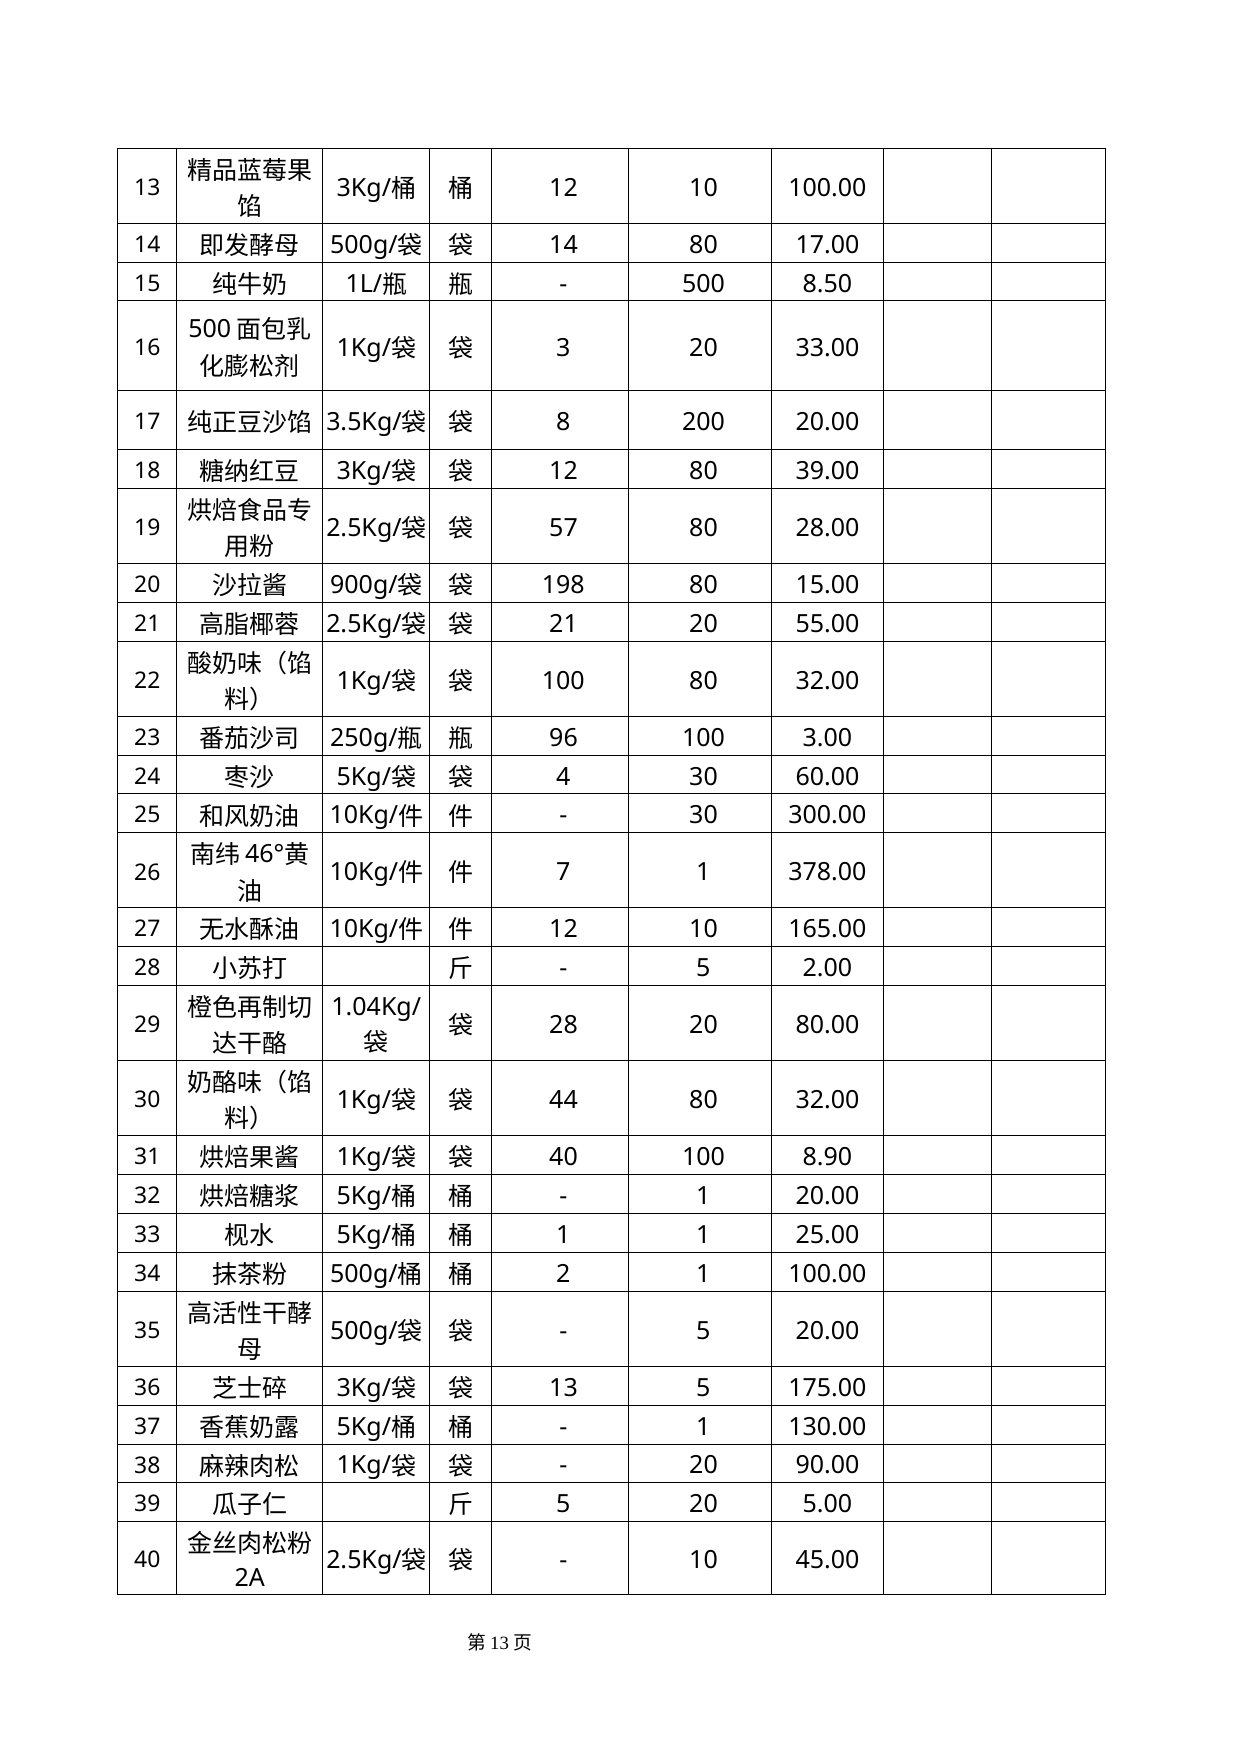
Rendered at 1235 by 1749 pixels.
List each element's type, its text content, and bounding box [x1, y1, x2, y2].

table_cell 28.00 [772, 489, 883, 563]
table_cell 3 [492, 301, 628, 389]
table_cell 10 [629, 1522, 771, 1594]
table_cell 袋 [430, 603, 491, 641]
table_cell 南纬46°黄油 [177, 833, 322, 907]
table_cell 袋 [430, 1292, 491, 1366]
table_cell 20.00 [772, 1175, 883, 1213]
table_cell 36 [118, 1367, 176, 1404]
table_cell 33.00 [772, 301, 883, 389]
table_cell 34 [118, 1253, 176, 1291]
table_cell 袋 [430, 1367, 491, 1404]
table_cell 1Kg/袋 [323, 1061, 429, 1135]
table_cell 5.00 [772, 1483, 883, 1521]
table_cell 26 [118, 833, 176, 907]
table_cell [884, 489, 991, 563]
table_cell [992, 263, 1105, 300]
table_cell 30 [629, 756, 771, 793]
table_cell 33 [118, 1214, 176, 1252]
table_cell 55.00 [772, 603, 883, 641]
table_cell 100 [629, 717, 771, 754]
table_cell 袋 [430, 391, 491, 449]
table_cell 糖纳红豆 [177, 450, 322, 488]
table_cell 60.00 [772, 756, 883, 793]
table_cell 80 [629, 450, 771, 488]
table_cell 30 [629, 794, 771, 832]
table_cell 5Kg/桶 [323, 1214, 429, 1252]
table_cell 14 [492, 224, 628, 262]
table_cell 8.90 [772, 1136, 883, 1174]
table_cell 500g/袋 [323, 1292, 429, 1366]
table_cell 30 [118, 1061, 176, 1135]
table_cell 番茄沙司 [177, 717, 322, 754]
table_cell 5 [629, 947, 771, 985]
table_cell 13 [118, 149, 176, 223]
table_cell 14 [118, 224, 176, 262]
table_cell 32 [118, 1175, 176, 1213]
table_cell 抹茶粉 [177, 1253, 322, 1291]
table_cell 件 [430, 833, 491, 907]
table_cell 袋 [430, 450, 491, 488]
table_cell 袋 [430, 301, 491, 389]
table_cell 袋 [430, 642, 491, 716]
table_cell 37 [118, 1406, 176, 1443]
table_cell [884, 1406, 991, 1443]
table_cell 3Kg/桶 [323, 149, 429, 223]
table_cell 20 [629, 1445, 771, 1482]
table_cell 瓶 [430, 717, 491, 754]
table_cell 烘焙果酱 [177, 1136, 322, 1174]
table_cell [884, 450, 991, 488]
table_cell [884, 603, 991, 641]
table_cell [884, 833, 991, 907]
table_cell [992, 1061, 1105, 1135]
table_cell 39 [118, 1483, 176, 1521]
table_cell [992, 1136, 1105, 1174]
table_cell 瓜子仁 [177, 1483, 322, 1521]
table_cell [992, 603, 1105, 641]
table_cell [884, 301, 991, 389]
table_cell 桶 [430, 1214, 491, 1252]
table_cell [884, 263, 991, 300]
table_cell 烘焙食品专用粉 [177, 489, 322, 563]
table_cell 80.00 [772, 986, 883, 1060]
table_cell [992, 1214, 1105, 1252]
table_cell 纯正豆沙馅 [177, 391, 322, 449]
table_cell 10Kg/件 [323, 833, 429, 907]
table_cell 20 [629, 603, 771, 641]
table_cell 香蕉奶露 [177, 1406, 322, 1443]
table_cell 24 [118, 756, 176, 793]
table_cell 袋 [430, 1522, 491, 1594]
table_cell 袋 [430, 224, 491, 262]
table_cell 纯牛奶 [177, 263, 322, 300]
table_cell 39.00 [772, 450, 883, 488]
table_cell 20.00 [772, 391, 883, 449]
table_cell 7 [492, 833, 628, 907]
table_cell 2.5Kg/袋 [323, 489, 429, 563]
table_cell [992, 1483, 1105, 1521]
table_cell 18 [118, 450, 176, 488]
table_cell 130.00 [772, 1406, 883, 1443]
table_cell 2.5Kg/袋 [323, 603, 429, 641]
table_cell 3.5Kg/袋 [323, 391, 429, 449]
table_cell [884, 1253, 991, 1291]
table_cell [884, 794, 991, 832]
table_cell 25.00 [772, 1214, 883, 1252]
table_cell 高脂椰蓉 [177, 603, 322, 641]
table_cell [992, 986, 1105, 1060]
table_cell 和风奶油 [177, 794, 322, 832]
table_cell [884, 756, 991, 793]
table_cell 精品蓝莓果馅 [177, 149, 322, 223]
table_cell [992, 833, 1105, 907]
table_cell 100 [629, 1136, 771, 1174]
table_cell 25 [118, 794, 176, 832]
table_cell 500面包乳化膨松剂 [177, 301, 322, 389]
table_cell [884, 908, 991, 946]
table_cell [992, 1367, 1105, 1404]
table_cell 40 [118, 1522, 176, 1594]
table_cell 20 [629, 1483, 771, 1521]
table_cell 17 [118, 391, 176, 449]
table_cell 29 [118, 986, 176, 1060]
table_cell 90.00 [772, 1445, 883, 1482]
table_cell [884, 717, 991, 754]
table_cell 378.00 [772, 833, 883, 907]
table_cell 瓶 [430, 263, 491, 300]
table_cell [992, 391, 1105, 449]
table_cell 1 [629, 1175, 771, 1213]
table_cell 枧水 [177, 1214, 322, 1252]
table_cell 桶 [430, 1253, 491, 1291]
table_cell [992, 224, 1105, 262]
table_cell 21 [118, 603, 176, 641]
table_cell - [492, 1292, 628, 1366]
table_cell - [492, 1522, 628, 1594]
table_cell 麻辣肉松 [177, 1445, 322, 1482]
table_cell 1 [629, 1214, 771, 1252]
table_cell [992, 489, 1105, 563]
table_cell [992, 1522, 1105, 1594]
table_cell 1 [629, 1406, 771, 1443]
table_cell [884, 1367, 991, 1404]
table_cell 100 [492, 642, 628, 716]
table_cell [992, 301, 1105, 389]
table_cell [992, 450, 1105, 488]
table_cell 28 [492, 986, 628, 1060]
table_cell 件 [430, 908, 491, 946]
table_cell [884, 1214, 991, 1252]
table_cell 袋 [430, 564, 491, 602]
table_cell 沙拉酱 [177, 564, 322, 602]
table_cell 15 [118, 263, 176, 300]
table_cell [992, 149, 1105, 223]
table_cell 件 [430, 794, 491, 832]
table_cell 8.50 [772, 263, 883, 300]
table_cell [884, 1061, 991, 1135]
table_cell [323, 947, 429, 985]
table_cell 900g/袋 [323, 564, 429, 602]
table_cell 芝士碎 [177, 1367, 322, 1404]
table_cell 1 [629, 1253, 771, 1291]
table_cell 袋 [430, 1136, 491, 1174]
table_cell 5Kg/桶 [323, 1406, 429, 1443]
table_cell [992, 1175, 1105, 1213]
table_cell 10Kg/件 [323, 794, 429, 832]
table_cell 8 [492, 391, 628, 449]
table_cell 1L/瓶 [323, 263, 429, 300]
table_cell 斤 [430, 947, 491, 985]
table_cell 21 [492, 603, 628, 641]
table_cell 35 [118, 1292, 176, 1366]
table_cell 金丝肉松粉2A [177, 1522, 322, 1594]
table_cell [992, 756, 1105, 793]
table_cell [992, 717, 1105, 754]
table_cell - [492, 947, 628, 985]
table_cell 20 [629, 301, 771, 389]
table_cell 96 [492, 717, 628, 754]
table_cell [992, 1292, 1105, 1366]
table_cell 1Kg/袋 [323, 1136, 429, 1174]
table_cell 12 [492, 450, 628, 488]
table_cell 250g/瓶 [323, 717, 429, 754]
table_cell [884, 224, 991, 262]
table_cell 200 [629, 391, 771, 449]
table_cell 57 [492, 489, 628, 563]
table_cell 45.00 [772, 1522, 883, 1594]
table_cell 袋 [430, 986, 491, 1060]
table_cell - [492, 794, 628, 832]
table_cell 2.5Kg/袋 [323, 1522, 429, 1594]
table_cell 38 [118, 1445, 176, 1482]
table_cell - [492, 1406, 628, 1443]
table_cell [992, 564, 1105, 602]
table_cell 20 [629, 986, 771, 1060]
table_cell 桶 [430, 1175, 491, 1213]
table_cell [884, 986, 991, 1060]
table_cell 500 [629, 263, 771, 300]
table_cell 12 [492, 149, 628, 223]
table_cell 1 [492, 1214, 628, 1252]
table_cell 2.00 [772, 947, 883, 985]
table_cell 斤 [430, 1483, 491, 1521]
table_cell [884, 947, 991, 985]
table_cell 即发酵母 [177, 224, 322, 262]
table_cell 100.00 [772, 1253, 883, 1291]
table_cell 500g/桶 [323, 1253, 429, 1291]
table_cell 165.00 [772, 908, 883, 946]
table_cell 酸奶味（馅料） [177, 642, 322, 716]
table_cell 烘焙糖浆 [177, 1175, 322, 1213]
table_cell 12 [492, 908, 628, 946]
table_cell 5 [492, 1483, 628, 1521]
table_cell 80 [629, 564, 771, 602]
table_cell 32.00 [772, 642, 883, 716]
table_cell 20 [118, 564, 176, 602]
table_cell 20.00 [772, 1292, 883, 1366]
table_cell 80 [629, 489, 771, 563]
table_cell 80 [629, 1061, 771, 1135]
table_cell [992, 1445, 1105, 1482]
table_cell 3Kg/袋 [323, 1367, 429, 1404]
table_cell 15.00 [772, 564, 883, 602]
table_cell 1Kg/袋 [323, 1445, 429, 1482]
table_cell [884, 1483, 991, 1521]
table_cell 32.00 [772, 1061, 883, 1135]
table_cell 23 [118, 717, 176, 754]
table_cell 高活性干酵母 [177, 1292, 322, 1366]
table_cell 198 [492, 564, 628, 602]
table_cell [884, 1445, 991, 1482]
table_cell 袋 [430, 756, 491, 793]
table_cell 5 [629, 1292, 771, 1366]
table_cell 19 [118, 489, 176, 563]
table_cell 3.00 [772, 717, 883, 754]
table_cell 3Kg/袋 [323, 450, 429, 488]
table_cell 5Kg/袋 [323, 756, 429, 793]
table_cell 2 [492, 1253, 628, 1291]
table_cell 16 [118, 301, 176, 389]
table_cell 无水酥油 [177, 908, 322, 946]
table_cell 17.00 [772, 224, 883, 262]
table_cell 300.00 [772, 794, 883, 832]
table_cell 1.04Kg/袋 [323, 986, 429, 1060]
table_cell 袋 [430, 1445, 491, 1482]
table_cell 小苏打 [177, 947, 322, 985]
table_cell 13 [492, 1367, 628, 1404]
table_cell 40 [492, 1136, 628, 1174]
table_cell 31 [118, 1136, 176, 1174]
table_cell [884, 391, 991, 449]
table_cell [884, 642, 991, 716]
table_cell 袋 [430, 489, 491, 563]
table_cell [884, 1136, 991, 1174]
table_cell 橙色再制切达干酪 [177, 986, 322, 1060]
table_cell [992, 908, 1105, 946]
table_cell [992, 947, 1105, 985]
table_cell 枣沙 [177, 756, 322, 793]
table_cell 4 [492, 756, 628, 793]
table_cell 28 [118, 947, 176, 985]
table_cell [992, 1253, 1105, 1291]
table_cell 1 [629, 833, 771, 907]
table_cell 5Kg/桶 [323, 1175, 429, 1213]
table_cell 100.00 [772, 149, 883, 223]
table_cell 1Kg/袋 [323, 301, 429, 389]
table_cell 10 [629, 149, 771, 223]
table_cell 10Kg/件 [323, 908, 429, 946]
table_cell [992, 1406, 1105, 1443]
table_cell 500g/袋 [323, 224, 429, 262]
table_cell - [492, 263, 628, 300]
table_cell 175.00 [772, 1367, 883, 1404]
table_cell 奶酪味（馅料） [177, 1061, 322, 1135]
table_cell 10 [629, 908, 771, 946]
table_cell 80 [629, 224, 771, 262]
table_cell [992, 642, 1105, 716]
table_cell 44 [492, 1061, 628, 1135]
table_cell - [492, 1445, 628, 1482]
table_cell 5 [629, 1367, 771, 1404]
table_cell [992, 794, 1105, 832]
table_cell 27 [118, 908, 176, 946]
table_cell 桶 [430, 1406, 491, 1443]
table_cell [884, 1292, 991, 1366]
table_cell - [492, 1175, 628, 1213]
table_cell 80 [629, 642, 771, 716]
table_cell [884, 149, 991, 223]
table_cell 袋 [430, 1061, 491, 1135]
table_cell [884, 1175, 991, 1213]
table_cell [884, 1522, 991, 1594]
table_cell [323, 1483, 429, 1521]
table_cell [884, 564, 991, 602]
table_cell 1Kg/袋 [323, 642, 429, 716]
table_cell 桶 [430, 149, 491, 223]
table_cell 22 [118, 642, 176, 716]
